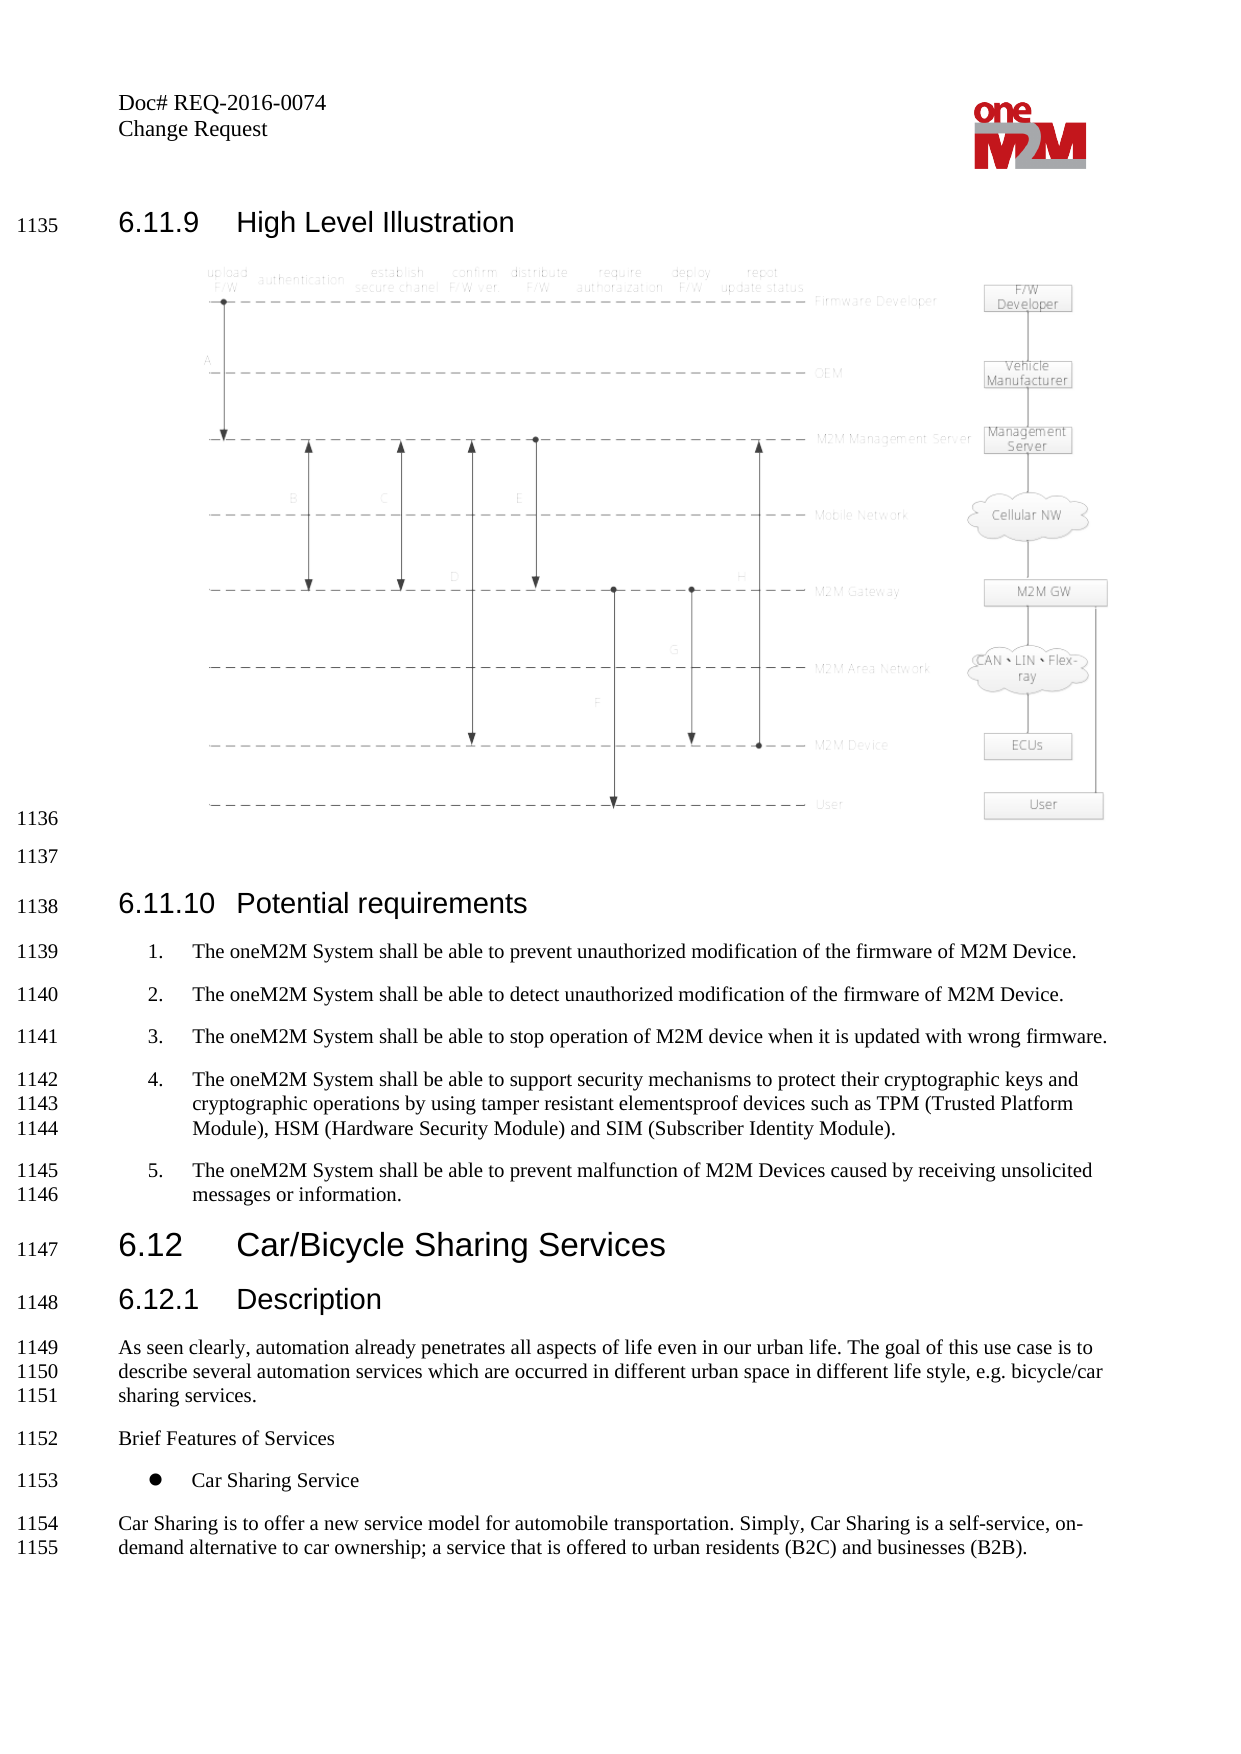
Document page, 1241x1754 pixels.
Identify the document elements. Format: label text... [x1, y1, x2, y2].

list The oneM2M System shall be able to detect unauthorized modification of the firmware of M2M Device. [148, 982, 1122, 1006]
text As seen clearly, automation already penetrates all aspects of life even in our urban life. The goal of this use case is to describe several automation services which occur in different urban space in different life style, bicycle/car sharing services. [118, 1334, 1122, 1407]
subtitle 6.11.9 High Level Illustration [118, 206, 1122, 239]
subtitle 6.12.1 Description [118, 1282, 1122, 1316]
text Car Sharing is to offer a new service model for automobile transportation. Simply, Car Sharing is a self-service, on-demand alternative to car ownership; a service that is offered to urban residents (B2C) and businesses (B2B). [118, 1511, 1122, 1559]
list The oneM2M System shall be able to stop operation of M2M device when it is updated with wrong firmware. [148, 1024, 1122, 1048]
list The oneM2M System shall be able to prevent unauthorized modification of the firmware of M2M Device. [148, 939, 1122, 963]
list The oneM2M System shall be able to prevent malfunction of M2M Device caused by receiving unsolicited messages or information. [148, 1158, 1122, 1206]
list Car Sharing Service [148, 1468, 1122, 1492]
subtitle 6.12 Car/Bicycle Sharing Services [118, 1225, 1122, 1263]
subtitle 6.11.10 Potential requirements [118, 887, 1122, 920]
list The oneM2M System shall be able to support security mechanisms to protect their cryptographic keys and cryptographic operations by using tamper such as TPM (Trusted Platform Module), HSM (Hardware Security Module) and SIM (Subscriber Identity Module). [148, 1067, 1122, 1139]
text Brief Features of Services [118, 1426, 1122, 1449]
picture [960, 88, 1100, 184]
